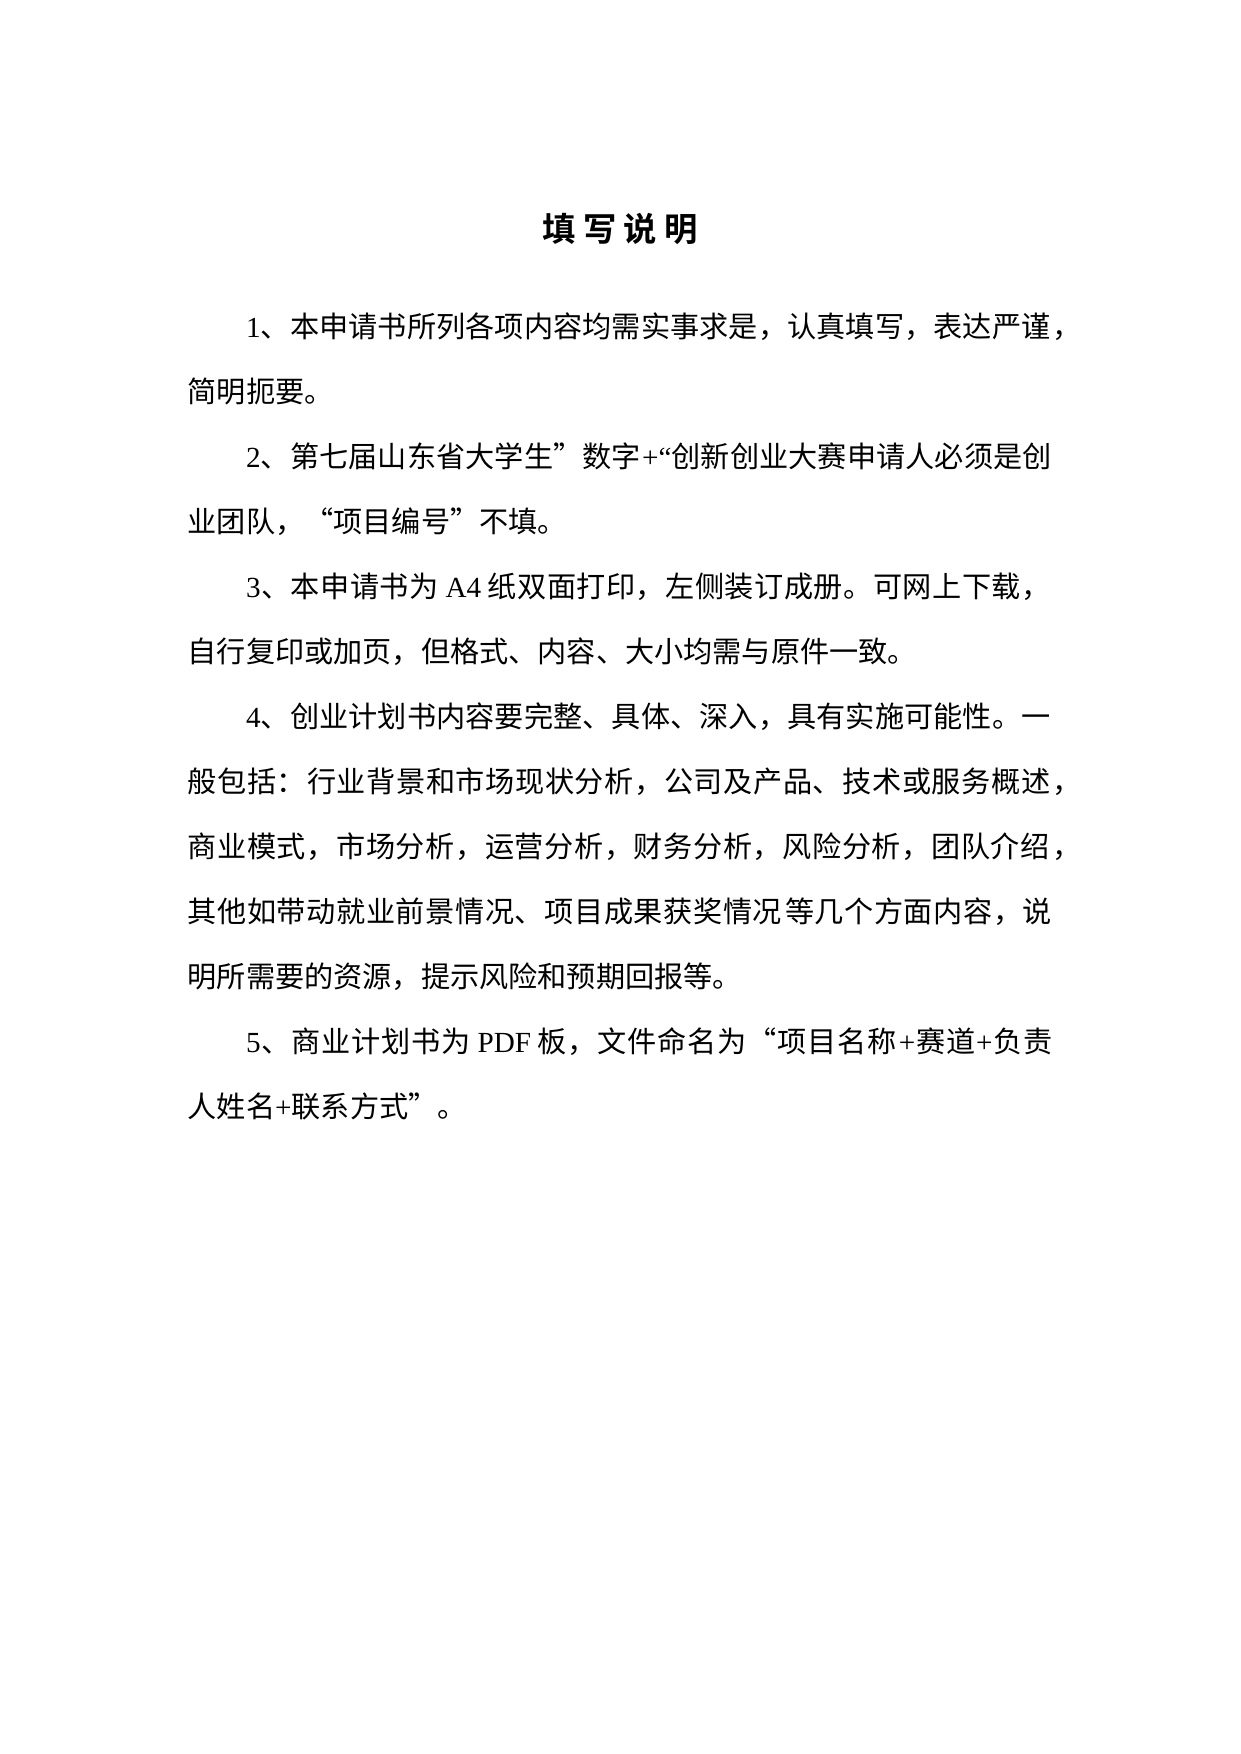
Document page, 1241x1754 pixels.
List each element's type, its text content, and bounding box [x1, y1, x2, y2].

text 2、第七届山东省大学生”数字+“创新创业大赛申请人必须是创业团队，“项目编号”不填。 [187, 422, 1053, 552]
text 3、本申请书为A4纸双面打印，左侧装订成册。可网上下载，自行复印或加页，但格式、内容、大小均需与原件一致。 [187, 552, 1053, 682]
text 1、本申请书所列各项内容均需实事求是，认真填写，表达严谨，简明扼要。 [187, 292, 1053, 422]
text 4、创业计划书内容要完整、具体、深入，具有实施可能性。一般包括：行业背景和市场现状分析，公司及产品、技术或服务概述，商业模式，市场分析，运营分析，财务分析，风险分析，团队介绍，其他如带动就业前景情况、项目成果获奖情况等几个方面内容，说明所需要的资源，提示风险和预期回报等。 [187, 682, 1053, 1007]
text 5、商业计划书为PDF板，文件命名为“项目名称+赛道+负责人姓名+联系方式”。 [187, 1007, 1053, 1137]
text 填 写 说 明 [187, 194, 1053, 259]
